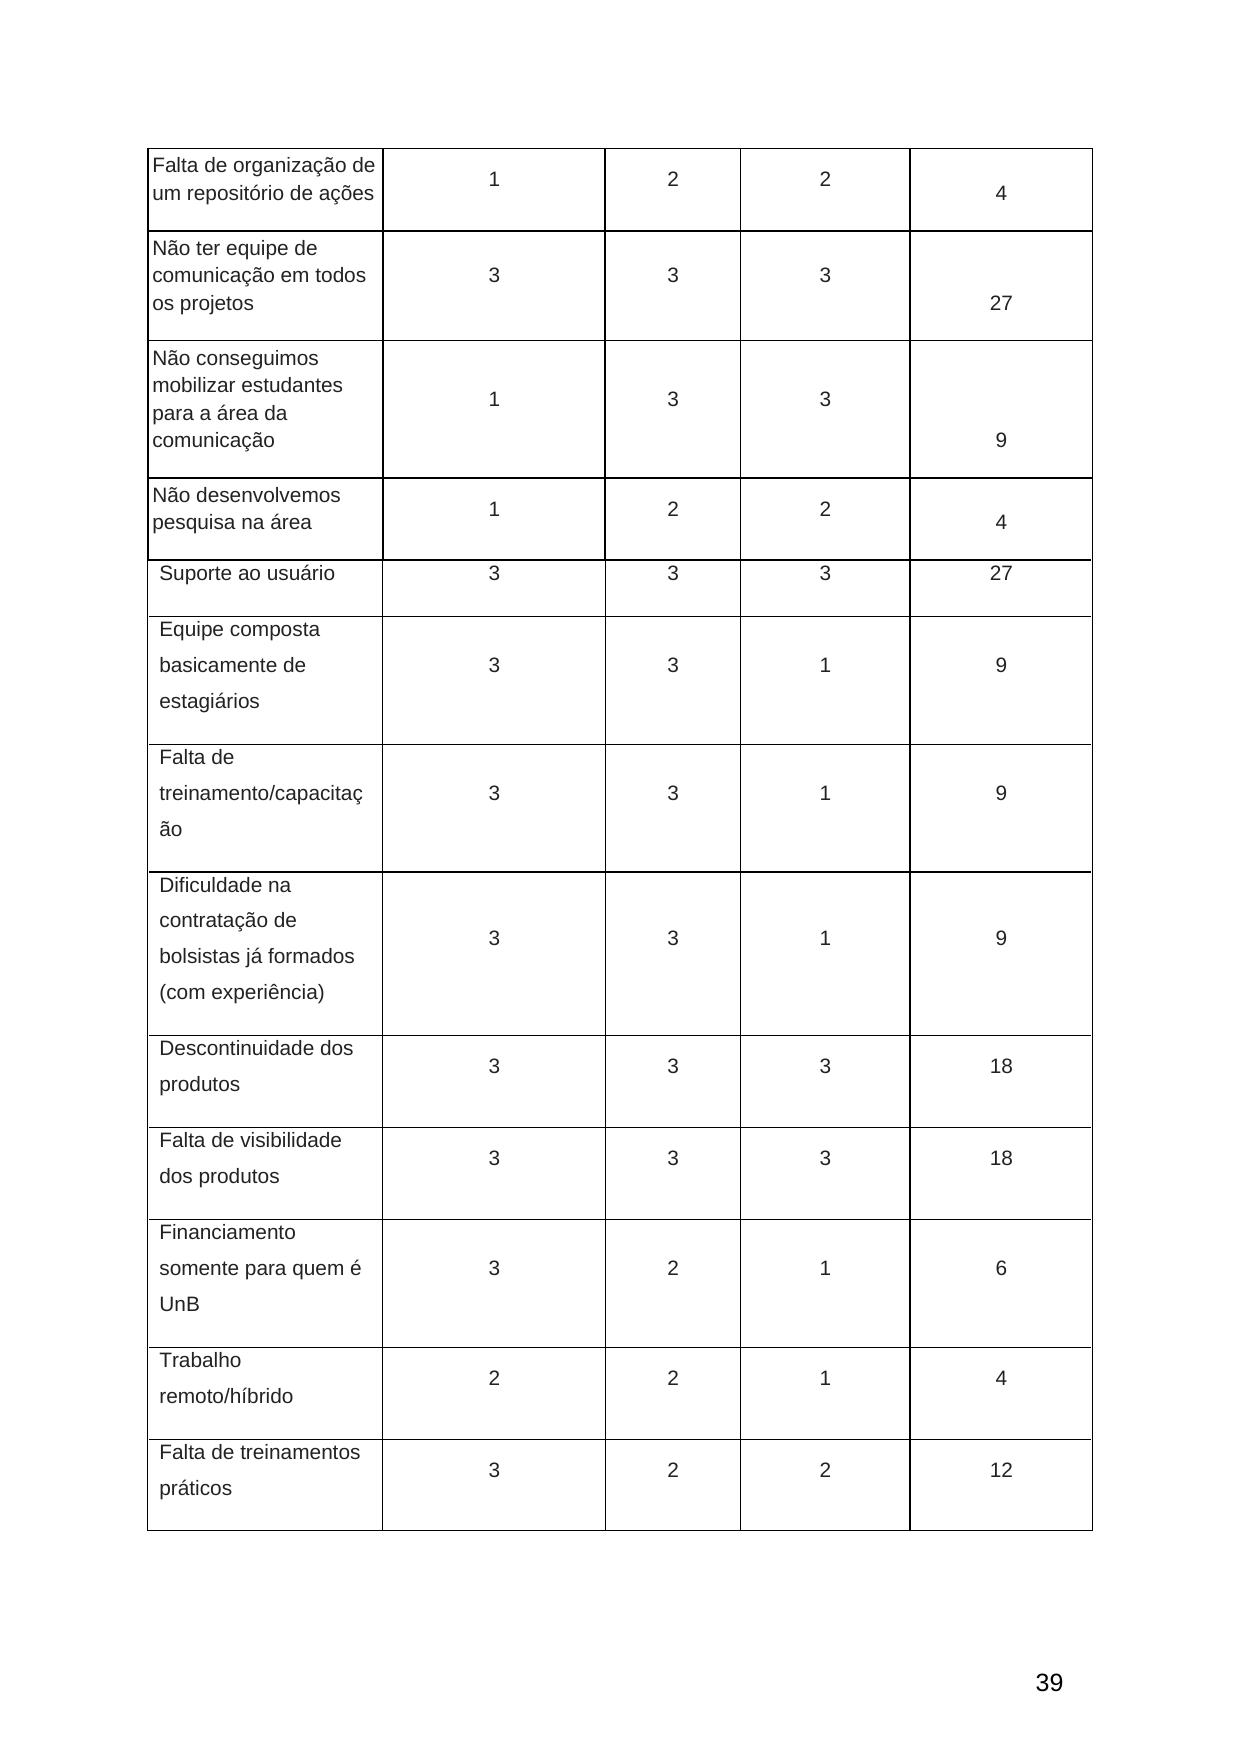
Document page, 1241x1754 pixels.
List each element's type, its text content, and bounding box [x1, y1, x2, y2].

table_cell 3 [606, 1128, 740, 1219]
table_cell 9 [911, 871, 1092, 1035]
table_cell 12 [911, 1439, 1092, 1530]
table_cell 4 [911, 1347, 1092, 1438]
table_cell Trabalho remoto/híbrido [148, 1347, 382, 1438]
table_cell 3 [741, 341, 909, 477]
table_cell Não ter equipe de comunicação em todos os projetos [149, 232, 382, 340]
table_cell Não desenvolvemos pesquisa na área [149, 479, 382, 559]
table_cell 3 [606, 617, 740, 743]
table_cell 1 [384, 479, 604, 559]
table_cell 3 [383, 1128, 605, 1219]
table_cell 2 [606, 1348, 740, 1438]
table_cell 1 [741, 1220, 909, 1347]
table_cell 1 [741, 617, 909, 743]
table_cell 3 [383, 745, 605, 871]
table_cell 3 [741, 1128, 909, 1219]
table_cell 4 [911, 149, 1092, 230]
table_cell 3 [383, 873, 605, 1035]
table_cell 27 [911, 232, 1092, 340]
table_cell 3 [383, 617, 605, 743]
table_cell 2 [606, 1220, 740, 1347]
table_cell 3 [606, 745, 740, 871]
table_cell 3 [741, 1036, 909, 1127]
table_cell 3 [606, 232, 740, 340]
table_cell 3 [606, 873, 740, 1035]
table_cell 9 [911, 341, 1092, 477]
table_cell 1 [384, 341, 604, 477]
table_cell Descontinuidade dos produtos [148, 1035, 382, 1127]
table_cell 3 [384, 232, 604, 340]
table_cell 2 [741, 1440, 909, 1530]
table_cell 3 [383, 561, 605, 616]
table_cell 6 [911, 1219, 1092, 1347]
table_cell 3 [741, 232, 909, 340]
table_cell 9 [911, 616, 1092, 743]
table_cell 4 [911, 479, 1092, 559]
table_cell 18 [911, 1127, 1092, 1219]
table_cell 27 [911, 559, 1092, 616]
table_cell Suporte ao usuário [148, 561, 382, 616]
table_cell Falta de treinamentos práticos [148, 1439, 382, 1530]
table_cell 2 [606, 479, 740, 559]
table_cell 3 [741, 561, 909, 616]
table_cell 3 [606, 1036, 740, 1127]
table_cell 3 [606, 341, 740, 477]
table_cell 1 [741, 1348, 909, 1438]
table_cell 18 [911, 1035, 1092, 1127]
table_cell 1 [741, 745, 909, 871]
table_cell 3 [383, 1440, 605, 1530]
table_cell Financiamento somente para quem é UnB [148, 1219, 382, 1347]
table_cell Falta de visibilidade dos produtos [148, 1127, 382, 1219]
table_cell 2 [741, 149, 909, 230]
table_cell Equipe composta basicamente de estagiários [148, 616, 382, 743]
table_cell 3 [383, 1036, 605, 1127]
table_cell 2 [606, 149, 740, 230]
table_cell 2 [606, 1440, 740, 1530]
table_cell 2 [383, 1348, 605, 1438]
table_cell 1 [384, 149, 604, 230]
table_cell 3 [606, 561, 740, 616]
table_cell Falta de treinamento/capacitação [148, 744, 382, 871]
table_cell Dificuldade na contratação de bolsistas já formados (com experiência) [148, 871, 382, 1035]
table_cell 3 [383, 1220, 605, 1347]
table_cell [149, 149, 382, 230]
table_cell 2 [741, 479, 909, 559]
table_cell Não conseguimos mobilizar estudantes para a área da comunicação [149, 341, 382, 477]
table_cell 1 [741, 873, 909, 1035]
table_cell 9 [911, 744, 1092, 871]
